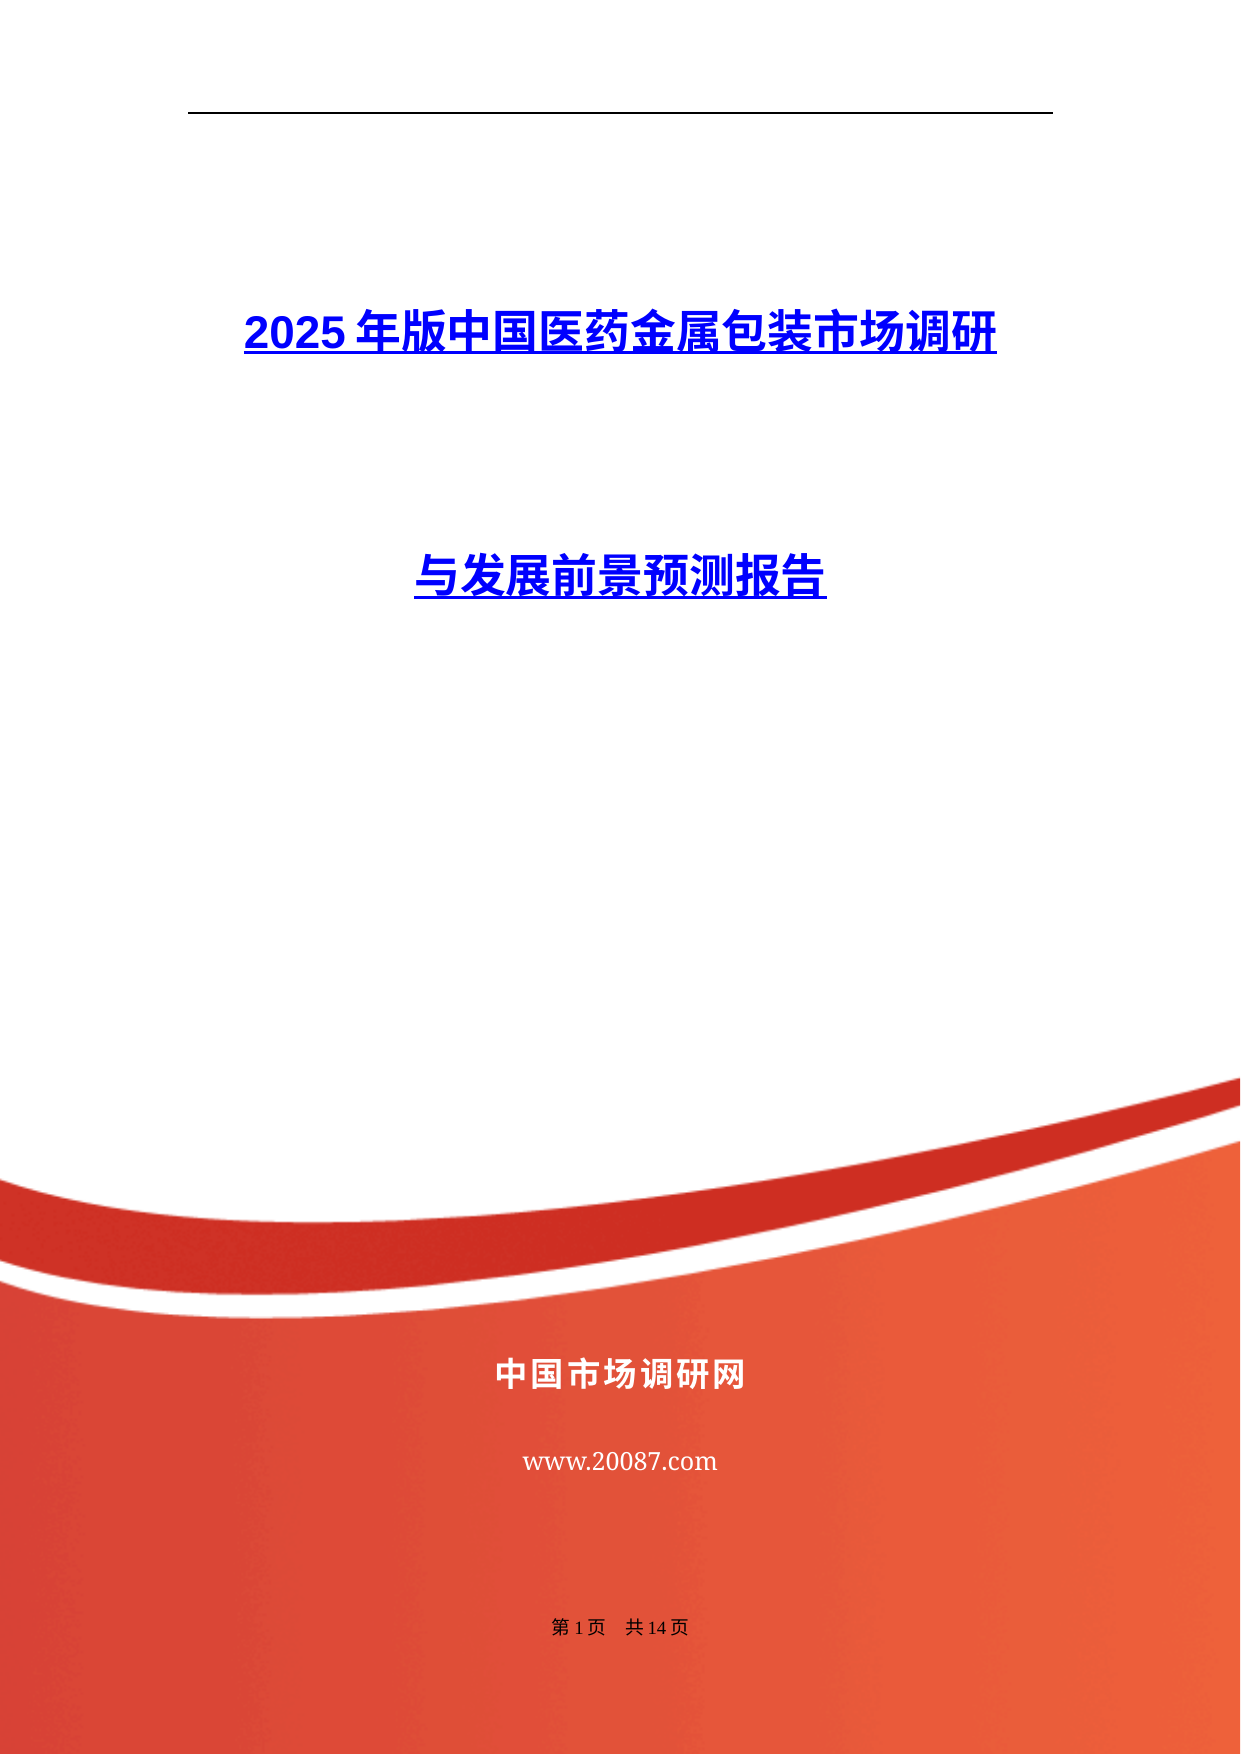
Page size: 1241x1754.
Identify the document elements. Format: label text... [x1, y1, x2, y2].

picture [0, 1006, 1241, 1754]
table_header 2025年版中国医药金属包装市场调研与发展前景预测报告 [188, 207, 1053, 773]
subtitle 中国市场调研网 [187, 1339, 1053, 1404]
text www.20087.com [187, 1428, 1053, 1493]
